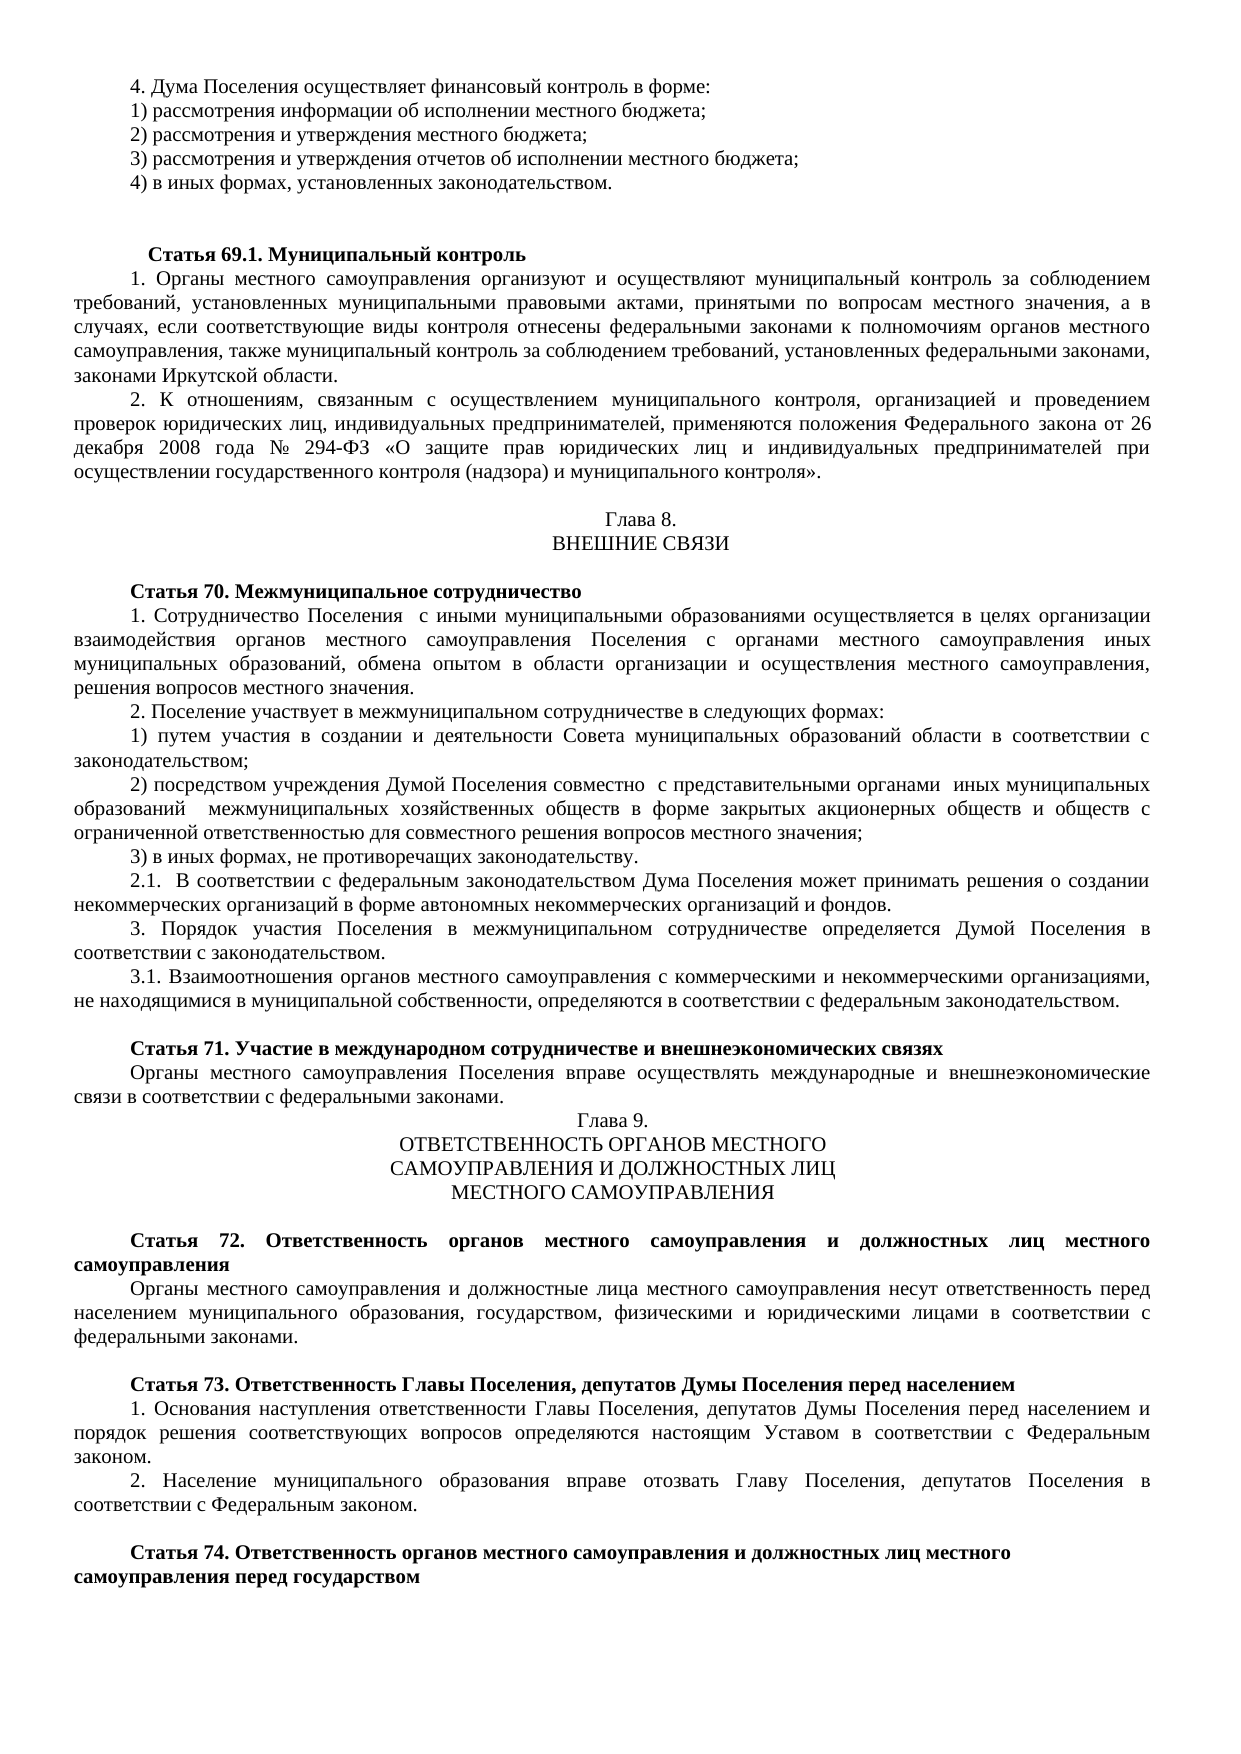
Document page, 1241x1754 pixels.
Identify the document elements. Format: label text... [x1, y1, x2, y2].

text 1) рассмотрения информации об исполнении местного бюджета; [74, 98, 1152, 122]
text Глава 9. [74, 1108, 1152, 1132]
text 3.1. Взаимоотношения органов местного самоуправления с коммерческими и некоммерческими организациями, не находящимися в муниципальной собственности, определяются в соответствии с федеральным законодательством. [74, 964, 1152, 1012]
text 3) рассмотрения и утверждения отчетов об исполнении местного бюджета; [74, 146, 1152, 170]
text Статья 74. Ответственность органов местного самоуправления и должностных лиц местного самоуправления перед государством [74, 1540, 1152, 1588]
text 1. Основания наступления ответственности Главы Поселения, депутатов Думы Поселения перед населением и порядок решения соответствующих вопросов определяются настоящим Уставом в соответствии с Федеральным законом. [74, 1396, 1152, 1468]
text МЕСТНОГО САМОУПРАВЛЕНИЯ [74, 1180, 1152, 1204]
text 2. Население муниципального образования вправе отозвать Главу Поселения, депутатов Поселения в соответствии с Федеральным законом. [74, 1468, 1152, 1516]
text Глава 8. [74, 507, 1152, 531]
text Статья 73. Ответственность Главы Поселения, депутатов Думы Поселения перед населением [74, 1372, 1152, 1396]
text ОТВЕТСТВЕННОСТЬ ОРГАНОВ МЕСТНОГО [74, 1132, 1152, 1156]
text 3) в иных формах, не противоречащих законодательству. [74, 844, 1152, 868]
text Статья 69.1. Муниципальный контроль [74, 242, 1152, 266]
text 2) рассмотрения и утверждения местного бюджета; [74, 122, 1152, 146]
text 4) в иных формах, установленных законодательством. [74, 170, 1152, 194]
text Органы местного самоуправления Поселения вправе осуществлять международные и внешнеэкономические связи в соответствии с федеральными законами. [74, 1060, 1152, 1108]
text 2.1. В соответствии с федеральным законодательством Дума Поселения может принимать решения о создании некоммерческих организаций в форме автономных некоммерческих организаций и фондов. [74, 868, 1152, 916]
text 1) путем участия в создании и деятельности Совета муниципальных образований области в соответствии с законодательством; [74, 723, 1152, 772]
text Органы местного самоуправления и должностные лица местного самоуправления несут ответственность перед населением муниципального образования, государством, физическими и юридическими лицами в соответствии с федеральными законами. [74, 1276, 1152, 1348]
text САМОУПРАВЛЕНИЯ И ДОЛЖНОСТНЫХ ЛИЦ [74, 1156, 1152, 1180]
text 2. К отношениям, связанным с осуществлением муниципального контроля, организацией и проведением проверок юридических лиц, индивидуальных предпринимателей, применяются положения Федерального закона от 26 декабря 2008 года № 294-ФЗ «О защите прав юридических лиц и индивидуальных предпринимателей при осуществлении государственного контроля (надзора) и муниципального контроля». [74, 387, 1152, 483]
text 2. Поселение участвует в межмуниципальном сотрудничестве в следующих формах: [74, 699, 1152, 723]
text Статья 70. Межмуниципальное сотрудничество [74, 579, 1152, 603]
text Статья 71. Участие в международном сотрудничестве и внешнеэкономических связях [74, 1036, 1152, 1060]
text ВНЕШНИЕ СВЯЗИ [74, 531, 1152, 555]
text 1. Сотрудничество Поселения с иными муниципальными образованиями осуществляется в целях организации взаимодействия органов местного самоуправления Поселения с органами местного самоуправления иных муниципальных образований, обмена опытом в области организации и осуществления местного самоуправления, решения вопросов местного значения. [74, 603, 1152, 699]
text 3. Порядок участия Поселения в межмуниципальном сотрудничестве определяется Думой Поселения в соответствии с законодательством. [74, 916, 1152, 964]
text 1. Органы местного самоуправления организуют и осуществляют муниципальный контроль за соблюдением требований, установленных муниципальными правовыми актами, принятыми по вопросам местного значения, а в случаях, если соответствующие виды контроля отнесены федеральными законами к полномочиям органов местного самоуправления, также муниципальный контроль за соблюдением требований, установленных федеральными законами, законами Иркутской области. [74, 266, 1152, 387]
text 2) посредством учреждения Думой Поселения совместно с представительными органами иных муниципальных образований межмуниципальных хозяйственных обществ в форме закрытых акционерных обществ и обществ с ограниченной ответственностью для совместного решения вопросов местного значения; [74, 772, 1152, 844]
text Статья 72. Ответственность органов местного самоуправления и должностных лиц местного самоуправления [74, 1228, 1152, 1276]
text 4. Дума Поселения осуществляет финансовый контроль в форме: [74, 74, 1152, 98]
